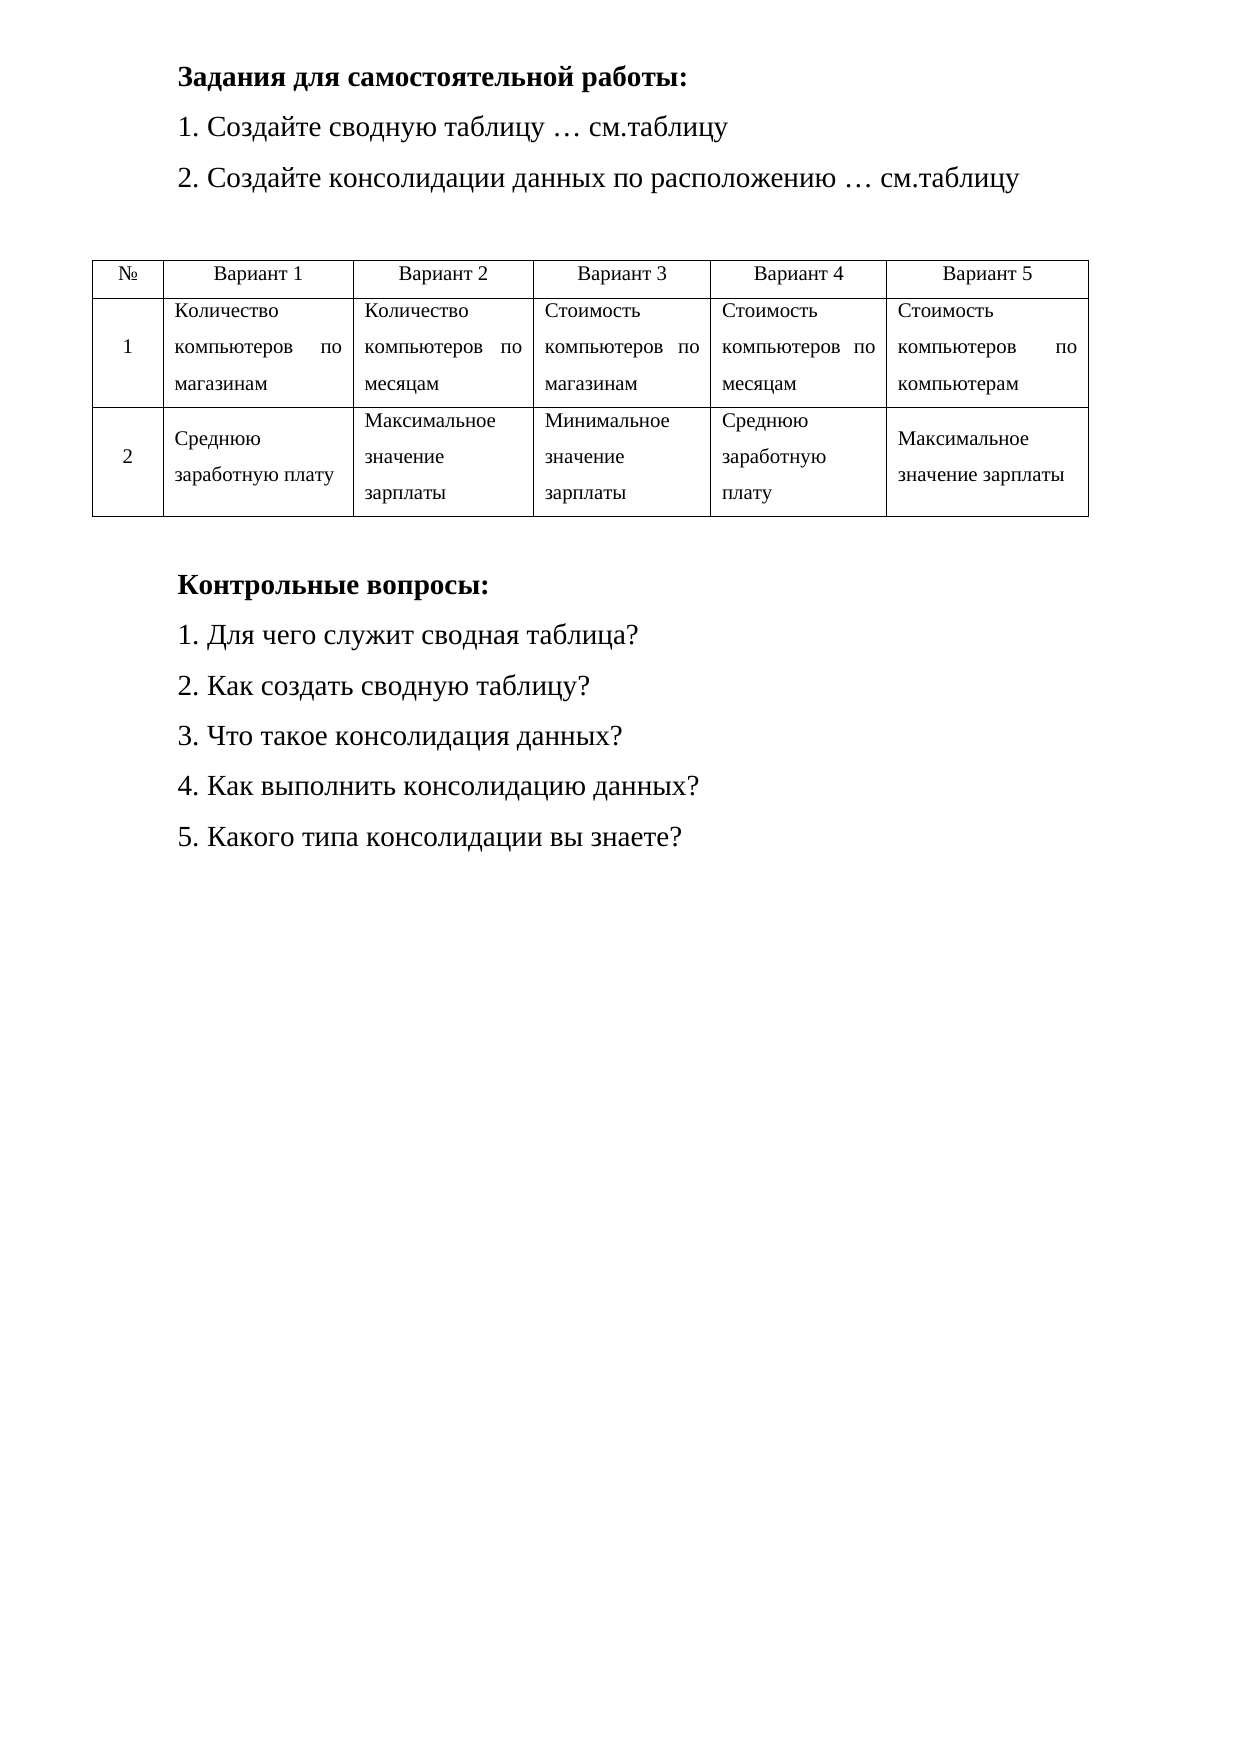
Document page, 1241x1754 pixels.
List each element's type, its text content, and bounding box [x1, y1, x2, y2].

text Задания для самостоятельной работы: [103, 59, 1152, 93]
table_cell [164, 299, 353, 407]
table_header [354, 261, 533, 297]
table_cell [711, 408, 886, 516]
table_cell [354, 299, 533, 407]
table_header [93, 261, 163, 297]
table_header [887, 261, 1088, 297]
list Для чего служит сводная таблица? [103, 617, 1152, 651]
list Создайте сводную таблицу … см.таблицу [103, 109, 1152, 143]
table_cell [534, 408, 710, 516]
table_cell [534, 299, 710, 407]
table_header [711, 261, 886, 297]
list Как создать сводную таблицу? [103, 668, 1152, 701]
list Какого типа консолидации вы знаете? [103, 819, 1152, 852]
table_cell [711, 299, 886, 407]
list Как выполнить консолидацию данных? [103, 768, 1152, 802]
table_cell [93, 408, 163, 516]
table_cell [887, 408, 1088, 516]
list Создайте консолидации данных по расположению … см.таблицу [103, 160, 1152, 193]
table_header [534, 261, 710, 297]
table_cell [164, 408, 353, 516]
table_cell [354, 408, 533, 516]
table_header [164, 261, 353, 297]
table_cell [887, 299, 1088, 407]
list Что такое консолидация данных? [103, 718, 1152, 752]
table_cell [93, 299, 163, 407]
text Контрольные вопросы: [103, 567, 1152, 601]
